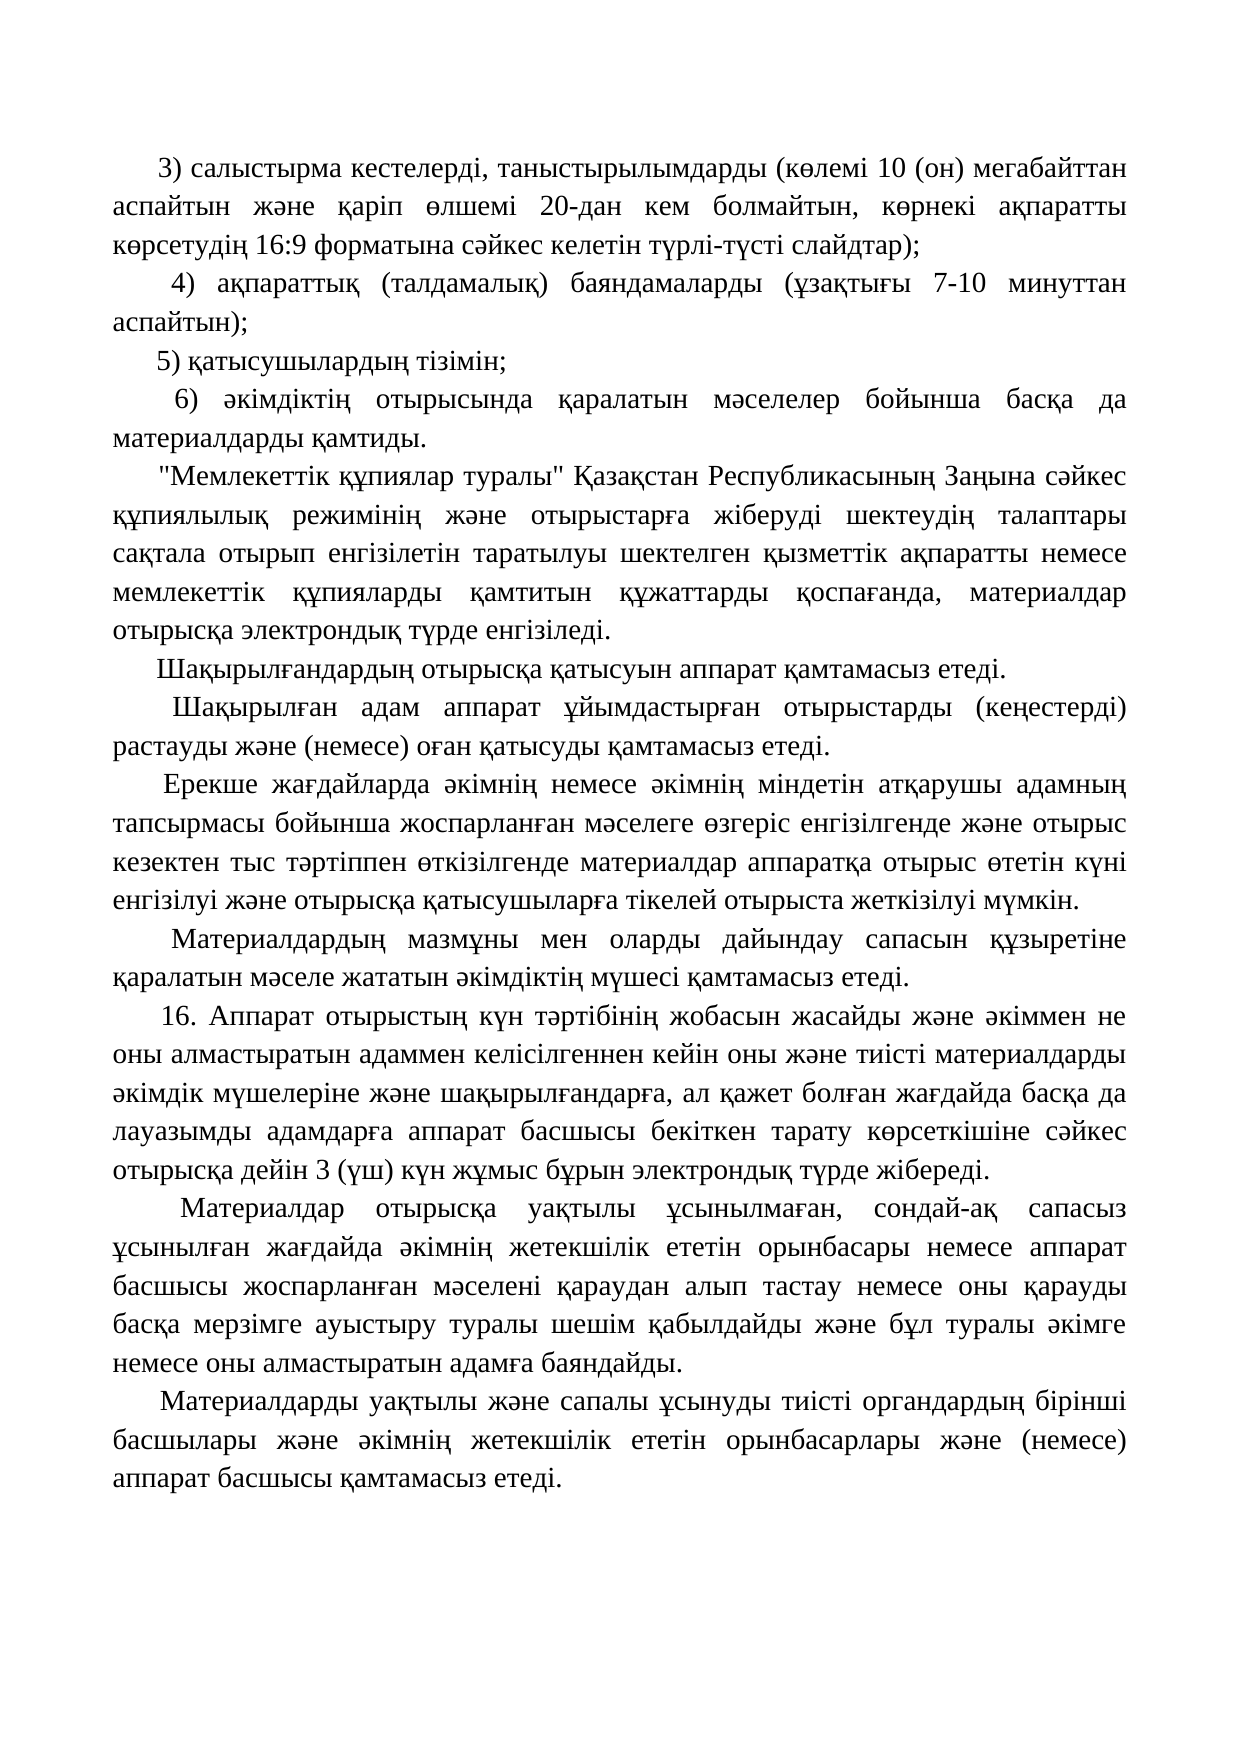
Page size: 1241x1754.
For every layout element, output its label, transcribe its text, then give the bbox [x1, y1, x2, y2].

text Материалдар отырысқа уақтылы ұсынылмаған, сондай-ақ сапасыз ұсынылған жағдайда әкімнің жетекшілік ететін орынбасары немесе аппарат басшысы жоспарланған мәселені қараудан алып тастау немесе оны қарауды басқа мерзімге ауыстыру туралы шешім қабылдайды және бұл туралы әкімге немесе оны алмастыратын адамға баяндайды. [112, 1191, 1128, 1378]
text Материалдарды уақтылы және сапалы ұсынуды тиісті органдардың бірінші басшылары және әкімнің жетекшілік ететін орынбасарлары және (немесе) аппарат басшысы қамтамасыз етеді. [112, 1383, 1128, 1494]
text 4) ақпараттық (талдамалық) баяндамаларды (ұзақтығы 7-10 минуттан аспайтын); [112, 266, 1128, 338]
text Шақырылғандардың отырысқа қатысуын аппарат қамтамасыз етеді. [112, 651, 1128, 684]
text 6) әкімдіктің отырысында қаралатын мәселелер бойынша басқа да материалдарды қамтиды. [112, 381, 1128, 453]
text Шақырылған адам аппарат ұйымдастырған отырыстарды (кеңестерді) растауды және (немесе) оған қатысуды қамтамасыз етеді. [112, 689, 1128, 762]
text 16. Аппарат отырыстың күн тәртібінің жобасын жасайды және әкіммен не оны алмастыратын адаммен келісілгеннен кейін оны және тиісті материалдарды әкімдік мүшелеріне және шақырылғандарға, ал қажет болған жағдайда басқа да лауазымды адамдарға аппарат басшысы бекіткен тарату көрсеткішіне сәйкес отырысқа дейін 3 (үш) күн жұмыс бұрын электрондық түрде жібереді. [112, 998, 1128, 1186]
text Материалдардың мазмұны мен оларды дайындау сапасын құзыретіне қаралатын мәселе жататын әкімдіктің мүшесі қамтамасыз етеді. [112, 921, 1128, 993]
text "Мемлекеттік құпиялар туралы" Қазақстан Республикасының Заңына сәйкес құпиялылық режимінің және отырыстарға жіберуді шектеудің талаптары сақтала отырып енгізілетін таратылуы шектелген қызметтік ақпаратты немесе мемлекеттік құпияларды қамтитын құжаттарды қоспағанда, материалдар отырысқа электрондық түрде енгізіледі. [112, 458, 1128, 646]
text Ерекше жағдайларда әкімнің немесе әкімнің міндетін атқарушы адамның тапсырмасы бойынша жоспарланған мәселеге өзгеріс енгізілгенде және отырыс кезектен тыс тәртіппен өткізілгенде материалдар аппаратқа отырыс өтетін күні енгізілуі және отырысқа қатысушыларға тікелей отырыста жеткізілуі мүмкін. [112, 767, 1128, 916]
text 5) қатысушылардың тізімін; [112, 343, 1128, 376]
text 3) салыстырма кестелерді, таныстырылымдарды (көлемі 10 (он) мегабайттан аспайтын және қаріп өлшемі 20-дан кем болмайтын, көрнекі ақпаратты көрсетудің 16:9 форматына сәйкес келетін түрлі-түсті слайдтар); [112, 150, 1128, 261]
